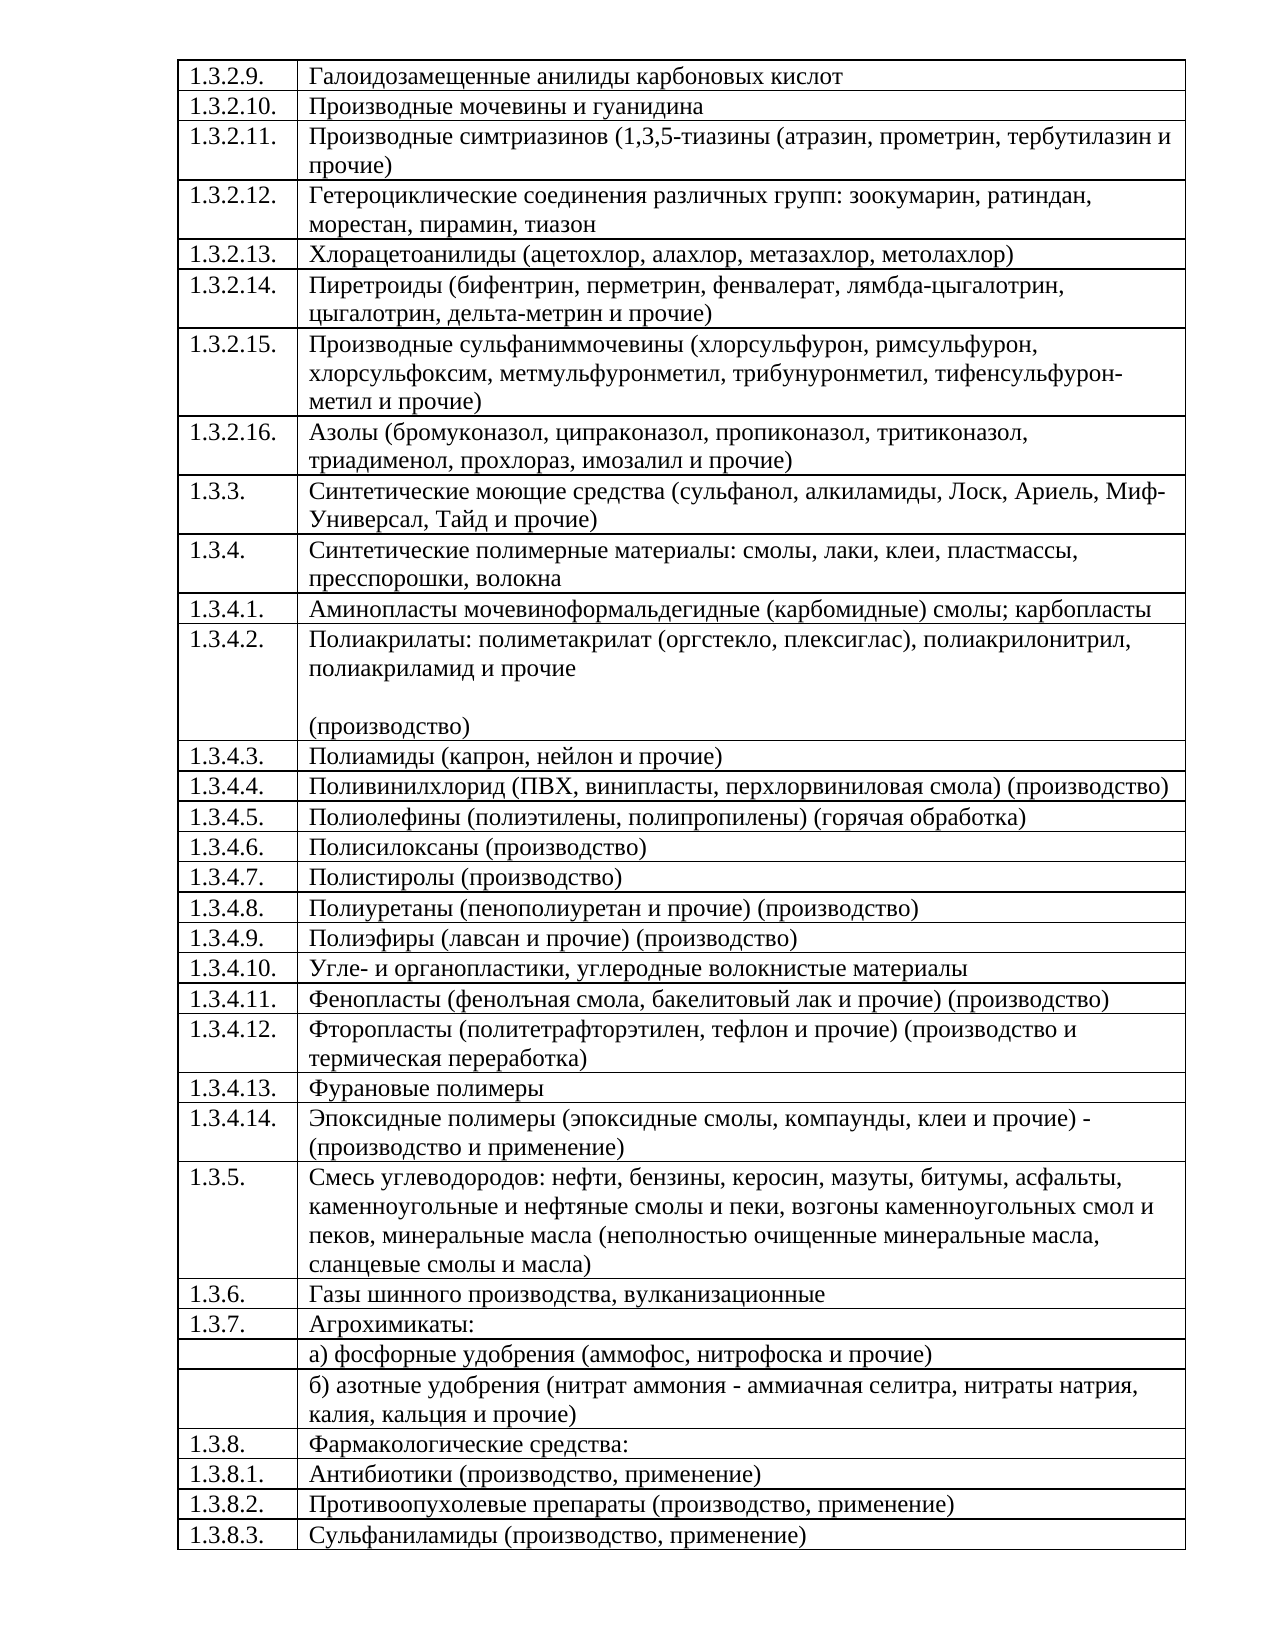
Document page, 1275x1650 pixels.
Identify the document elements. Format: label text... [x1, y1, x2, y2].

table_cell 1.3.6. [179, 1279, 297, 1308]
table_cell Полиэфиры (лавсан и прочие) (производство) [298, 923, 1185, 952]
table_cell Производные сульфаниммочевины (хлорсульфурон, римсульфурон, хлорсульфоксим, метмульфуронметил, трибунуронметил, тифенсульфурон-метил и прочие) [298, 329, 1185, 415]
table_cell 1.3.4.1. [179, 594, 297, 623]
table_cell 1.3.8.2. [179, 1490, 297, 1518]
table_cell б) азотные удобрения (нитрат аммония - аммиачная селитра, нитраты натрия, калия, кальция и прочие) [298, 1370, 1185, 1427]
table_cell Полиуретаны (пенополиуретан и прочие) (производство) [298, 893, 1185, 921]
table_cell Полиакрилаты: полиметакрилат (оргстекло, плексиглас), полиакрилонитрил, полиакриламид и прочие (производство) [298, 624, 1185, 739]
table_cell 1.3.4.6. [179, 832, 297, 861]
table_cell Полистиролы (производство) [298, 862, 1185, 891]
table_cell 1.3.8. [179, 1429, 297, 1458]
table_cell 1.3.4.9. [179, 923, 297, 952]
table_cell 1.3.7. [179, 1309, 297, 1338]
table_cell Агрохимикаты: [298, 1309, 1185, 1338]
table_cell Фторопласты (политетрафторэтилен, тефлон и прочие) (производство и термическая переработка) [298, 1014, 1185, 1071]
table_cell Смесь углеводородов: нефти, бензины, керосин, мазуты, битумы, асфальты, каменноугольные и нефтяные смолы и пеки, возгоны каменноугольных смол и пеков, минеральные масла (неполностью очищенные минеральные масла, сланцевые смолы и масла) [298, 1162, 1185, 1277]
table_cell 1.3.4.12. [179, 1014, 297, 1071]
table_cell 1.3.2.14. [179, 270, 297, 327]
table_cell 1.3.4.13. [179, 1073, 297, 1102]
table_cell 1.3.4.3. [179, 741, 297, 770]
table_cell Галоидозамещенные анилиды карбоновых кислот [298, 61, 1185, 89]
table_cell 1.3.4.2. [179, 624, 297, 739]
table_cell Гетероциклические соединения различных групп: зоокумарин, ратиндан, морестан, пирамин, тиазон [298, 181, 1185, 238]
table_cell Синтетические моющие средства (сульфанол, алкиламиды, Лоск, Ариель, Миф-Универсал, Тайд и прочие) [298, 476, 1185, 533]
table_cell 1.3.2.11. [179, 121, 297, 179]
table_cell Фурановые полимеры [298, 1073, 1185, 1102]
table_cell Газы шинного производства, вулканизационные [298, 1279, 1185, 1308]
table_cell Азолы (бромуконазол, ципраконазол, пропиконазол, тритиконазол, триадименол, прохлораз, имозалил и прочие) [298, 417, 1185, 474]
table_cell Поливинилхлорид (ПВХ, винипласты, перхлорвиниловая смола) (производство) [298, 772, 1185, 800]
table_cell 1.3.8.3. [179, 1520, 297, 1549]
table_cell Аминопласты мочевиноформальдегидные (карбомидные) смолы; карбопласты [298, 594, 1185, 623]
table_cell Производные симтриазинов (1,3,5-тиазины (атразин, прометрин, тербутилазин и прочие) [298, 121, 1185, 179]
table_cell 1.3.4.4. [179, 772, 297, 800]
table_cell [179, 1340, 297, 1368]
table_cell Фенопласты (фенолъная смола, бакелитовый лак и прочие) (производство) [298, 984, 1185, 1012]
table_cell 1.3.4.7. [179, 862, 297, 891]
table_cell 1.3.2.9. [179, 61, 297, 89]
table_cell 1.3.2.12. [179, 181, 297, 238]
table_cell 1.3.8.1. [179, 1459, 297, 1488]
table_cell Производные мочевины и гуанидина [298, 91, 1185, 120]
table_cell Угле- и органопластики, углеродные волокнистые материалы [298, 953, 1185, 982]
table_cell Полисилоксаны (производство) [298, 832, 1185, 861]
table_cell 1.3.4.8. [179, 893, 297, 921]
table_cell Полиолефины (полиэтилены, полипропилены) (горячая обработка) [298, 802, 1185, 831]
table_cell Пиретроиды (бифентрин, перметрин, фенвалерат, лямбда-цыгалотрин, цыгалотрин, дельта-метрин и прочие) [298, 270, 1185, 327]
table_cell 1.3.2.16. [179, 417, 297, 474]
table_cell 1.3.4.10. [179, 953, 297, 982]
table_cell 1.3.4.5. [179, 802, 297, 831]
table_cell 1.3.2.13. [179, 240, 297, 268]
table_cell [179, 1370, 297, 1427]
table_cell Фармакологические средства: [298, 1429, 1185, 1458]
table_cell 1.3.4.14. [179, 1103, 297, 1161]
table_cell Хлорацетоанилиды (ацетохлор, алахлор, метазахлор, метолахлор) [298, 240, 1185, 268]
table_cell Полиамиды (капрон, нейлон и прочие) [298, 741, 1185, 770]
table_cell 1.3.3. [179, 476, 297, 533]
table_cell Антибиотики (производство, применение) [298, 1459, 1185, 1488]
table_cell Эпоксидные полимеры (эпоксидные смолы, компаунды, клеи и прочие) - (производство и применение) [298, 1103, 1185, 1161]
table_cell 1.3.4. [179, 535, 297, 592]
table_cell 1.3.4.11. [179, 984, 297, 1012]
table_cell а) фосфорные удобрения (аммофос, нитрофоска и прочие) [298, 1340, 1185, 1368]
table_cell 1.3.5. [179, 1162, 297, 1277]
table_cell 1.3.2.10. [179, 91, 297, 120]
table_cell Сульфаниламиды (производство, применение) [298, 1520, 1185, 1549]
table_cell 1.3.2.15. [179, 329, 297, 415]
table_cell Синтетические полимерные материалы: смолы, лаки, клеи, пластмассы, пресспорошки, волокна [298, 535, 1185, 592]
table_cell Противоопухолевые препараты (производство, применение) [298, 1490, 1185, 1518]
